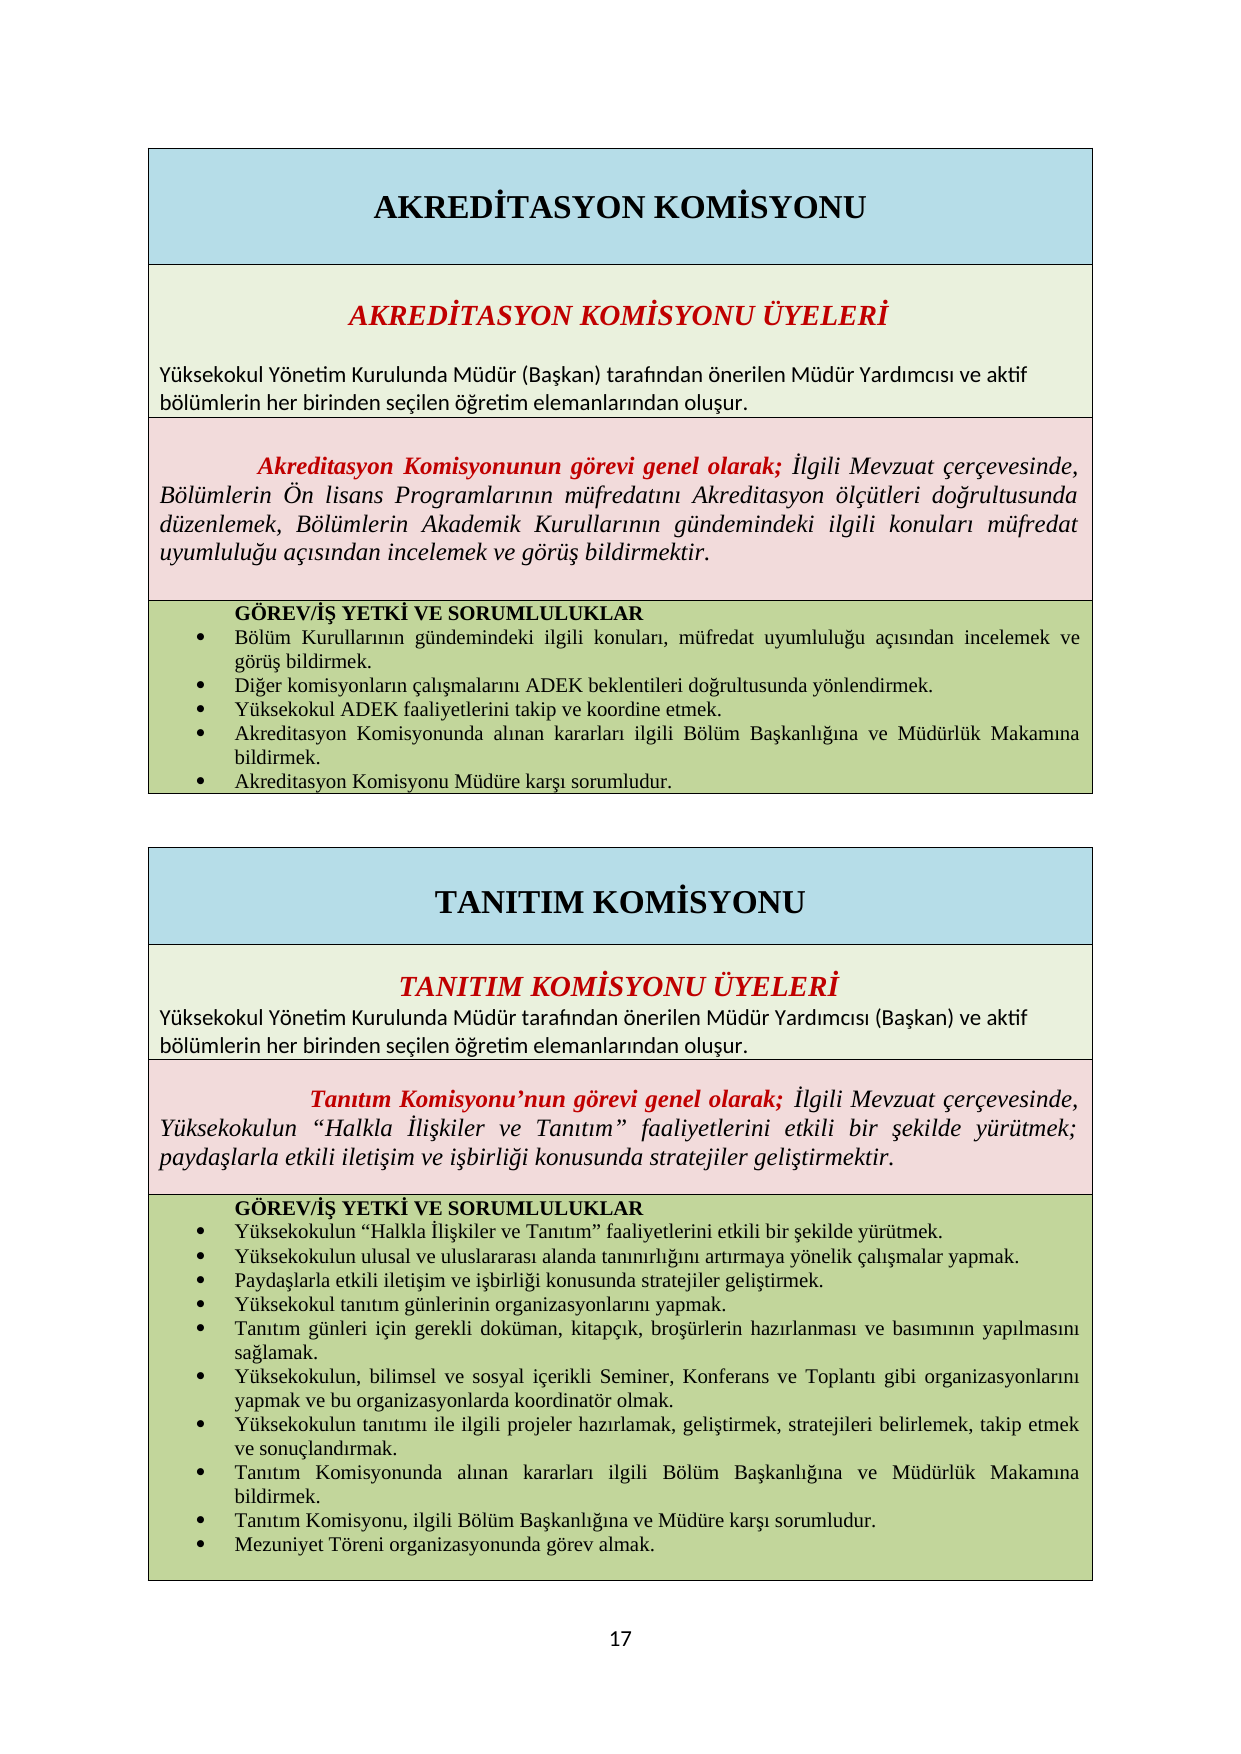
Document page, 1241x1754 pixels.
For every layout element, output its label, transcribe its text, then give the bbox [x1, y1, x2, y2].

table_cell GÖREV/İŞ YETKİ VE SORUMLULUKLAR Bölüm Kurullarının gündemindeki ilgili konuları, müfredat uyumluluğu açısından incelemek ve görüş bildirmek. Diğer komisyonların çalışmalarını ADEK beklentileri doğrultusunda yönlendirmek. Yüksekokul ADEK faaliyetlerini takip ve koordine etmek. Akreditasyon Komisyonunda alınan kararları ilgili Bölüm Başkanlığına ve Müdürlük Makamına bildirmek. Akreditasyon Komisyonu Müdüre karşı sorumludur. [149, 601, 1092, 793]
table_header TANITIM KOMİSYONU [149, 848, 1092, 944]
table_cell GÖREV/İŞ YETKİ VE SORUMLULUKLAR Yüksekokulun “Halkla İlişkiler ve Tanıtım” faaliyetlerini etkili bir şekilde yürütmek. Yüksekokulun ulusal ve uluslararası alanda tanınırlığını artırmaya yönelik çalışmalar yapmak. Paydaşlarla etkili iletişim ve işbirliği konusunda stratejiler geliştirmek. Yüksekokul tanıtım günlerinin organizasyonlarını yapmak. Tanıtım günleri için gerekli doküman, kitapçık, broşürlerin hazırlanması ve basımının yapılmasını sağlamak. Yüksekokulun, bilimsel ve sosyal içerikli Seminer, Konferans ve Toplantı gibi organizasyonlarını yapmak ve bu organizasyonlarda koordinatör olmak. Yüksekokulun tanıtımı ile ilgili projeler hazırlamak, geliştirmek, stratejileri belirlemek, takip etmek ve sonuçlandırmak. Tanıtım Komisyonunda alınan kararları ilgili Bölüm Başkanlığına ve Müdürlük Makamına bildirmek. Tanıtım Komisyonu, ilgili Bölüm Başkanlığına ve Müdüre karşı sorumludur. Mezuniyet Töreni organizasyonunda görev almak. [149, 1195, 1092, 1580]
table_cell AKREDİTASYON KOMİSYONU ÜYELERİ Yüksekokul Yönetim Kurulunda Müdür (Başkan) tarafından önerilen Müdür Yardımcısı ve aktif bölümlerin her birinden seçilen öğretim elemanlarından oluşur. [149, 265, 1092, 417]
table_cell Tanıtım Komisyonu’nun görevi genel olarak; İlgili Mevzuat çerçevesinde, Yüksekokulun “Halkla İlişkiler ve Tanıtım” faaliyetlerini etkili bir şekilde yürütmek; paydaşlarla etkili iletişim ve işbirliği konusunda stratejiler geliştirmektir. [149, 1060, 1092, 1194]
table_header AKREDİTASYON KOMİSYONU [149, 149, 1092, 264]
table_cell Akreditasyon Komisyonunun görevi genel olarak; İlgili Mevzuat çerçevesinde, Bölümlerin Ön lisans Programlarının müfredatını Akreditasyon ölçütleri doğrultusunda düzenlemek, Bölümlerin Akademik Kurullarının gündemindeki ilgili konuları müfredat uyumluluğu açısından incelemek ve görüş bildirmektir. [149, 418, 1092, 600]
table_cell TANITIM KOMİSYONU ÜYELERİ Yüksekokul Yönetim Kurulunda Müdür tarafından önerilen Müdür Yardımcısı (Başkan) ve aktif bölümlerin her birinden seçilen öğretim elemanlarından oluşur. [149, 945, 1092, 1059]
